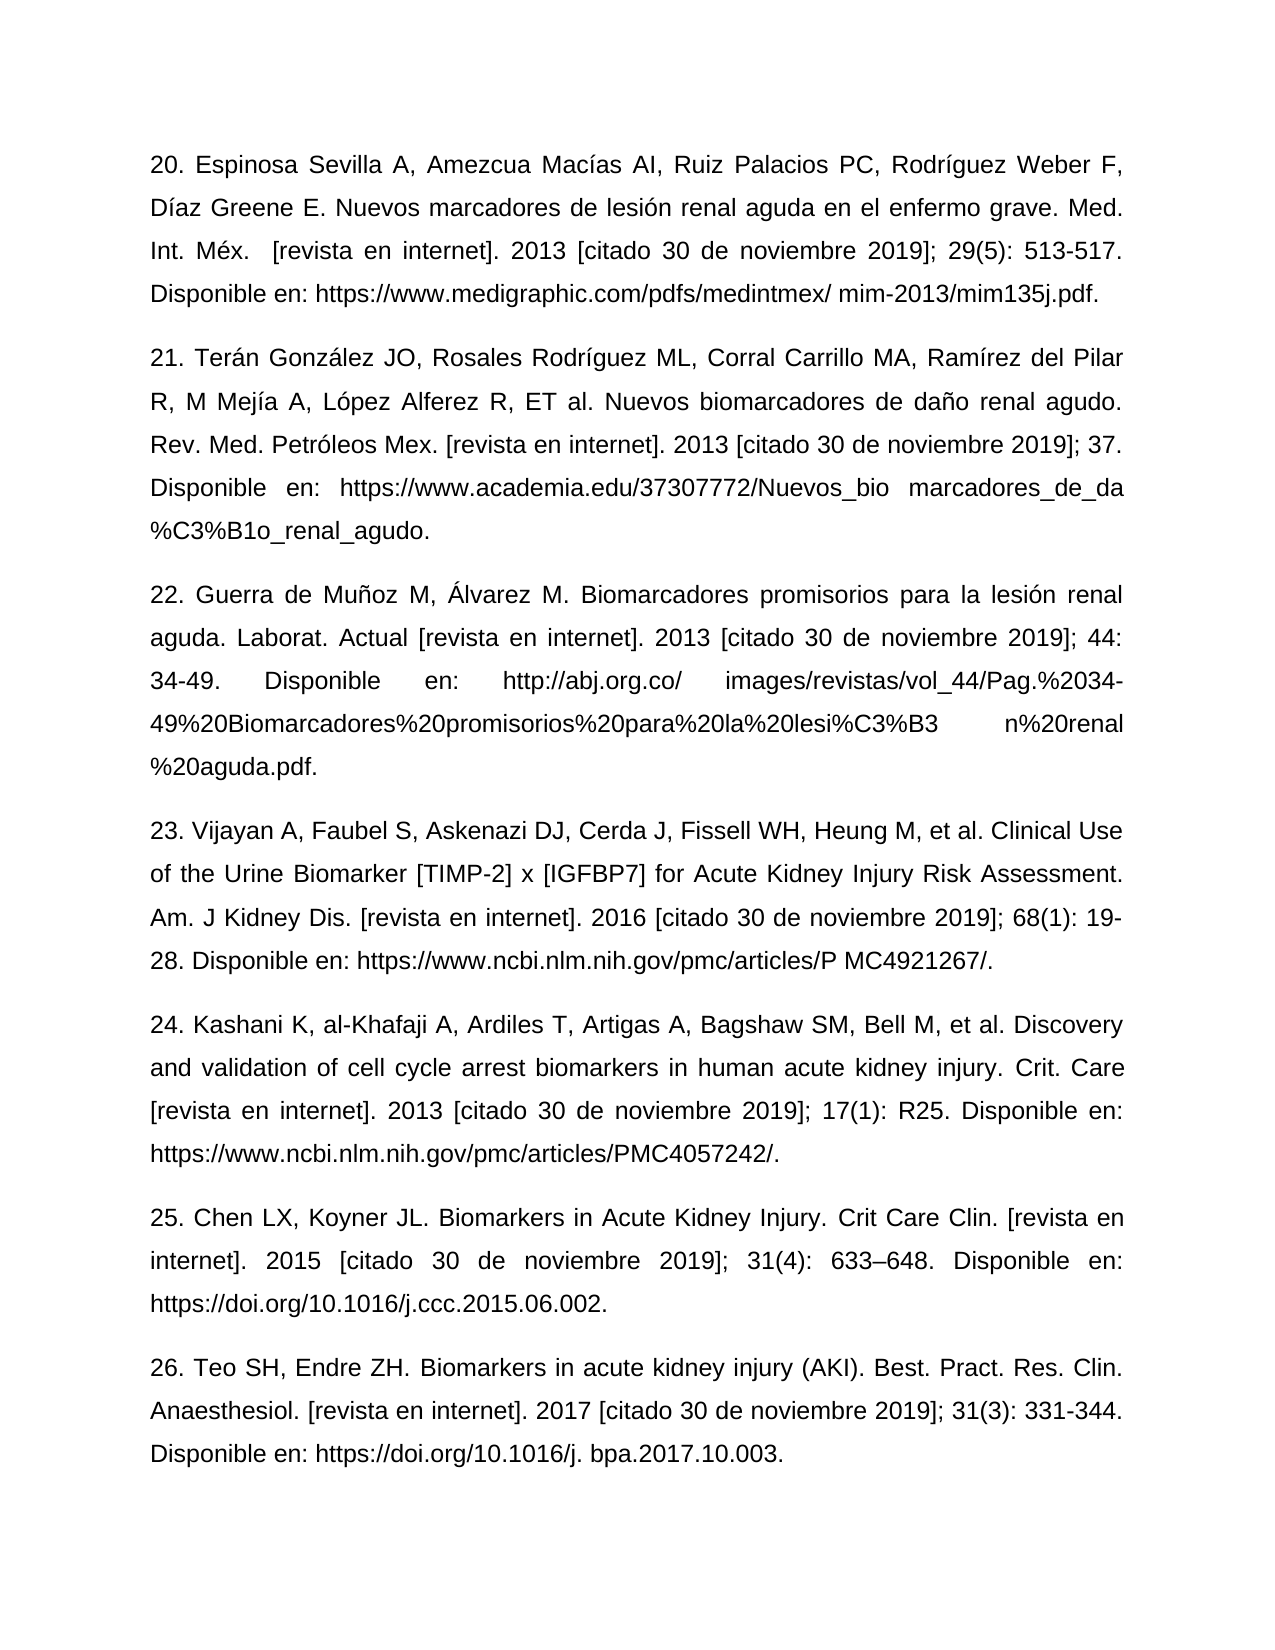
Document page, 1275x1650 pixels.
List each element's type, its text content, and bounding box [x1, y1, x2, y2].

text 22. Guerra de Muñoz M, Álvarez M. Biomarcadores promisorios para la lesión renal aguda. Laborat. Actual [revista en internet]. 2013 [citado 30 de noviembre 2019]; 44: 34-49. Disponible en: http://abj.org.co/ images/revistas/vol_44/Pag.%2034-49%20Biomarcadores%20promisorios%20para%20la%20lesi%C3%B3 n%20renal%20aguda.pdf. [150, 580, 1125, 781]
text 24. Kashani K, al-Khafaji A, Ardiles T, Artigas A, Bagshaw SM, Bell M, et al. Discovery and validation of cell cycle arrest biomarkers in human acute kidney injury. Crit. Care [revista en internet]. 2013 [citado 30 de noviembre 2019]; 17(1): R25. Disponible en: https://www.ncbi.nlm.nih.gov/pmc/articles/PMC4057242/. [150, 1009, 1125, 1168]
text 23. Vijayan A, Faubel S, Askenazi DJ, Cerda J, Fissell WH, Heung M, et al. Clinical Use of the Urine Biomarker [TIMP-2] x [IGFBP7] for Acute Kidney Injury Risk Assessment. Am. J Kidney Dis. [revista en internet]. 2016 [citado 30 de noviembre 2019]; 68(1): 19-28. Disponible en: https://www.ncbi.nlm.nih.gov/pmc/articles/P MC4921267/. [150, 816, 1125, 974]
text 25. Chen LX, Koyner JL. Biomarkers in Acute Kidney Injury. Crit Care Clin. [revista en internet]. 2015 [citado 30 de noviembre 2019]; 31(4): 633–648. Disponible en: https://doi.org/10.1016/j.ccc.2015.06.002. [150, 1203, 1125, 1318]
text 20. Espinosa Sevilla A, Amezcua Macías AI, Ruiz Palacios PC, Rodríguez Weber F, Díaz Greene E. Nuevos marcadores de lesión renal aguda en el enfermo grave. Med. Int. Méx. [revista en internet]. 2013 [citado 30 de noviembre 2019]; 29(5): 513-517. Disponible en: https://www.medigraphic.com/pdfs/medintmex/ mim-2013/mim135j.pdf. [150, 150, 1125, 308]
text 26. Teo SH, Endre ZH. Biomarkers in acute kidney injury (AKI). Best. Pract. Res. Clin. Anaesthesiol. [revista en internet]. 2017 [citado 30 de noviembre 2019]; 31(3): 331-344. Disponible en: https://doi.org/10.1016/j. bpa.2017.10.003. [150, 1353, 1125, 1468]
text 21. Terán González JO, Rosales Rodríguez ML, Corral Carrillo MA, Ramírez del Pilar R, M Mejía A, López Alferez R, ET al. Nuevos biomarcadores de daño renal agudo. Rev. Med. Petróleos Mex. [revista en internet]. 2013 [citado 30 de noviembre 2019]; 37. Disponible en: https://www.academia.edu/37307772/Nuevos_bio marcadores_de_da%C3%B1o_renal_agudo. [150, 343, 1125, 544]
